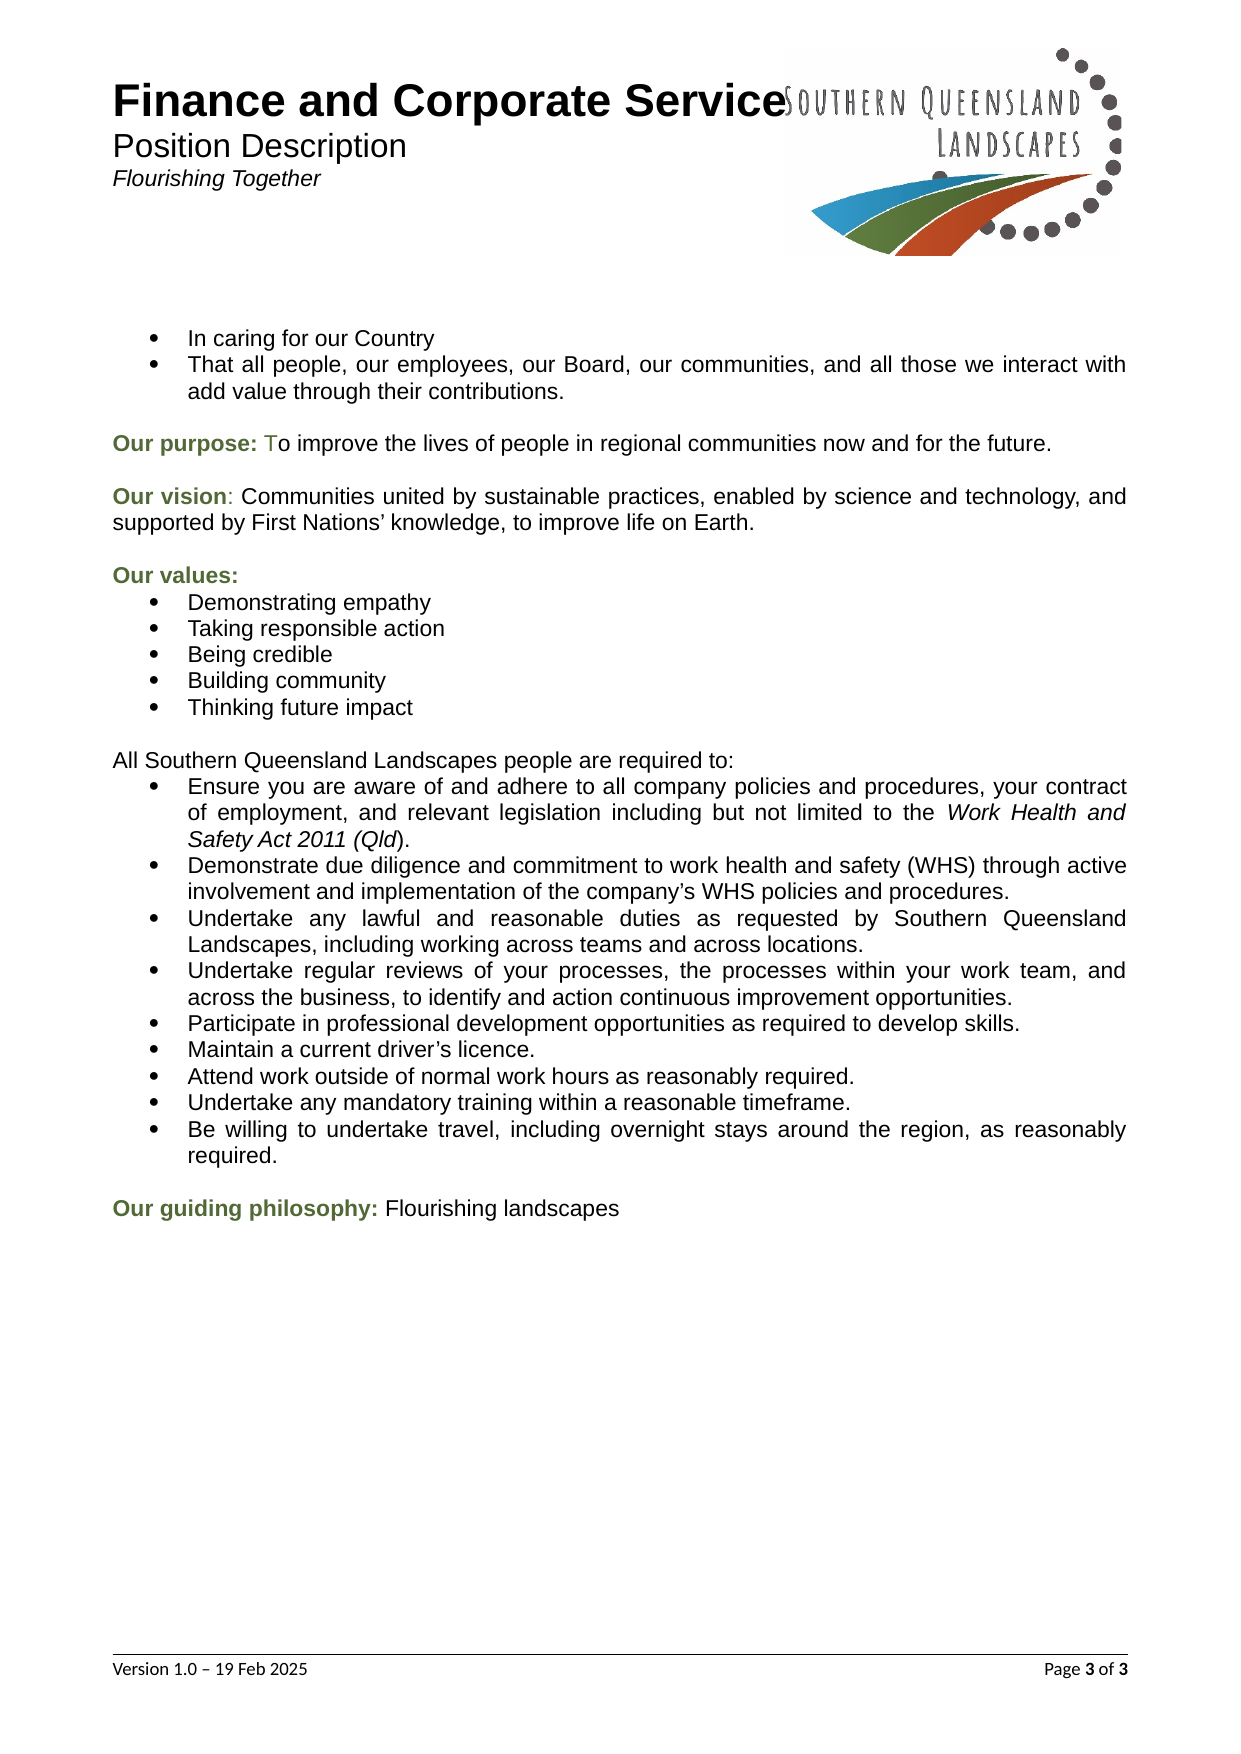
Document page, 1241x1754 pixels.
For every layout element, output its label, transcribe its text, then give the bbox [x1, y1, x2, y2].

list Be willing to undertake travel, including overnight stays around the region, as reasonably required. [150, 1116, 1128, 1168]
list Building community [150, 667, 1128, 694]
list Taking responsible action [150, 615, 1128, 641]
list In caring for our Country [150, 325, 1128, 351]
list Thinking future impact [150, 694, 1128, 720]
list That all people, our employees, our Board, our communities, and all those we interact with add value through their contributions. [150, 351, 1128, 404]
text Our guiding philosophy: Flourishing landscapes [112, 1194, 1128, 1221]
text Our values: [112, 562, 1128, 588]
list Undertake any mandatory training within a reasonable timeframe. [150, 1089, 1128, 1116]
text Our vision: Communities united by sustainable practices, enabled by science and technology, and supported by First Nations’ knowledge, to improve life on Earth. [112, 483, 1128, 536]
list Undertake regular reviews of your processes, the processes within your work team, and across the business, to identify and action continuous improvement opportunities. [150, 957, 1128, 1010]
list Undertake any lawful and reasonable duties as requested by Southern Queensland Landscapes, including working across teams and across locations. [150, 905, 1128, 957]
list Ensure you are aware of and adhere to all company policies and procedures, your contract of employment, and relevant legislation including but not limited to the Work Health and Safety Act 2011 (Qld). [150, 773, 1128, 852]
list Demonstrate due diligence and commitment to work health and safety (WHS) through active involvement and implementation of the company’s WHS policies and procedures. [150, 852, 1128, 905]
text All Southern Queensland Landscapes people are required to: [112, 747, 1128, 773]
list Being credible [150, 641, 1128, 667]
list Attend work outside of normal work hours as reasonably required. [150, 1063, 1128, 1089]
text Our purpose: To improve the lives of people in regional communities now and for the future. [112, 430, 1128, 457]
list Demonstrating empathy [150, 588, 1128, 615]
picture [783, 48, 1122, 255]
list Participate in professional development opportunities as required to develop skills. [150, 1010, 1128, 1036]
list Maintain a current driver’s licence. [150, 1036, 1128, 1063]
